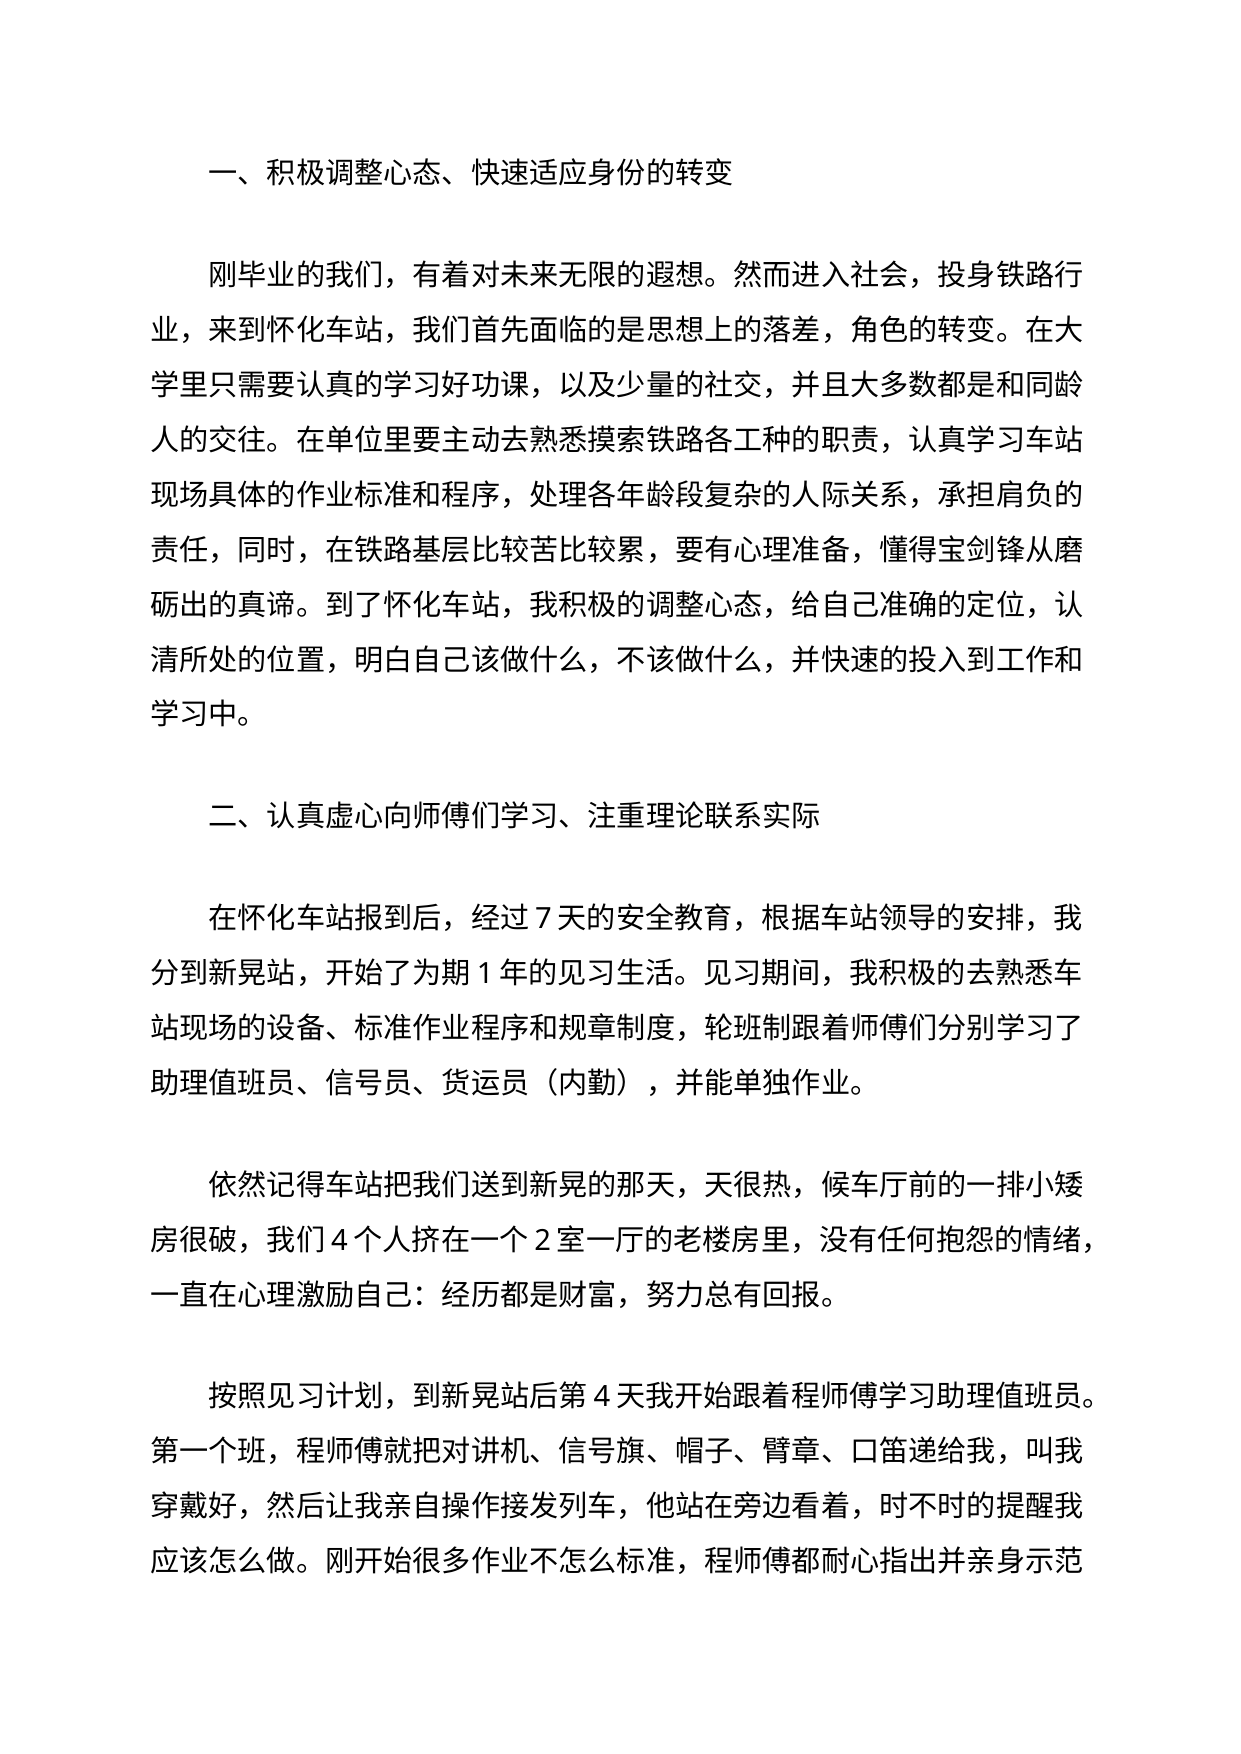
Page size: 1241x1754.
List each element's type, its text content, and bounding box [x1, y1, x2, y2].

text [150, 1373, 1090, 1580]
text 一、积极调整心态、快速适应身份的转变 [150, 150, 1090, 192]
text 刚毕业的我们，有着对未来无限的遐想。然而进入社会，投身铁路行业，来到怀化车站，我们首先面临的是思想上的落差，角色的转变。在大学里只需要认真的学习好功课，以及少量的社交，并且大多数都是和同龄人的交往。在单位里要主动去熟悉摸索铁路各工种的职责，认真学习车站现场具体的作业标准和程序，处理各年龄段复杂的人际关系，承担肩负的责任，同时，在铁路基层比较苦比较累，要有心理准备，懂得宝剑锋从磨砺出的真谛。到了怀化车站，我积极的调整心态，给自己准确的定位，认清所处的位置，明白自己该做什么，不该做什么，并快速的投入到工作和学习中。 [150, 252, 1090, 733]
text 依然记得车站把我们送到新晃的那天，天很热，候车厅前的一排小矮房很破，我们4个人挤在一个2室一厅的老楼房里，没有任何抱怨的情绪，一直在心理激励自己：经历都是财富，努力总有回报。 [150, 1161, 1090, 1313]
text 在怀化车站报到后，经过7天的安全教育，根据车站领导的安排，我分到新晃站，开始了为期1年的见习生活。见习期间，我积极的去熟悉车站现场的设备、标准作业程序和规章制度，轮班制跟着师傅们分别学习了助理值班员、信号员、货运员（内勤），并能单独作业。 [150, 894, 1090, 1102]
text 二、认真虚心向师傅们学习、注重理论联系实际 [150, 793, 1090, 835]
